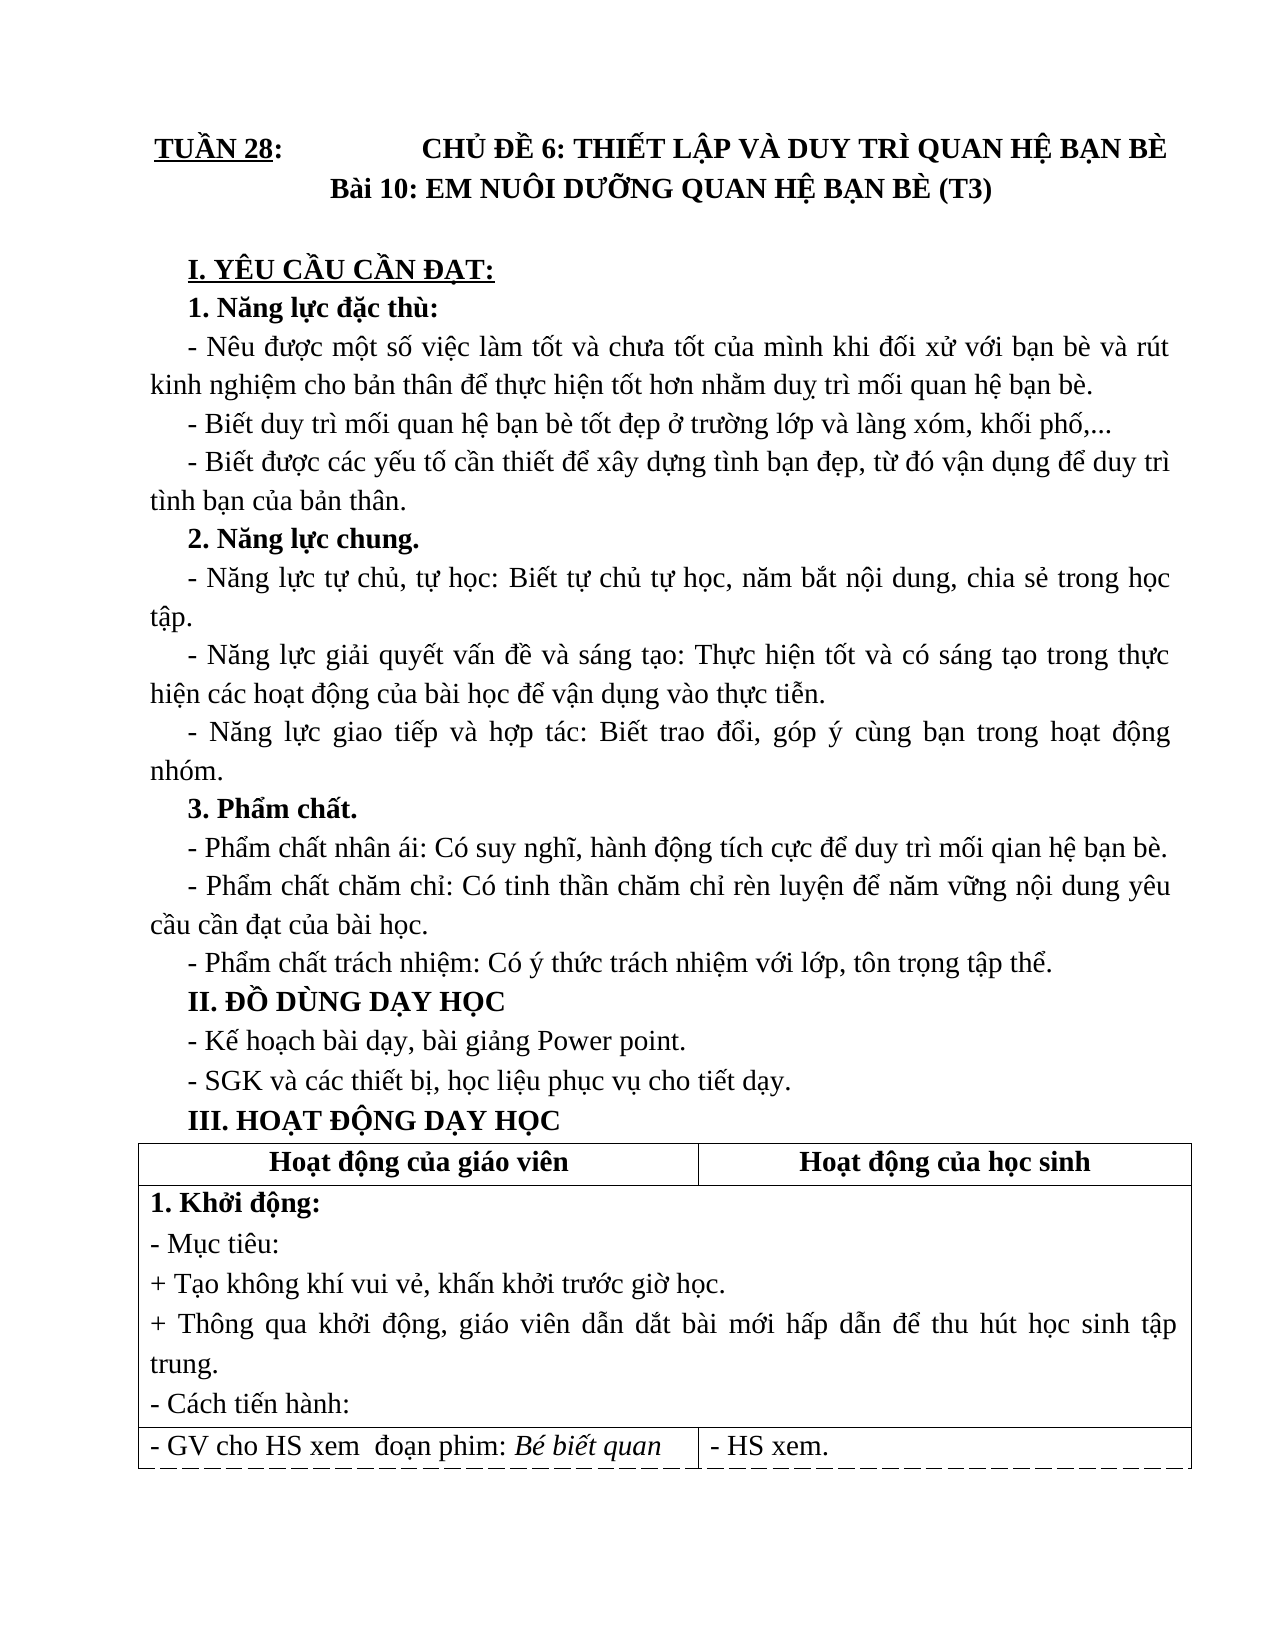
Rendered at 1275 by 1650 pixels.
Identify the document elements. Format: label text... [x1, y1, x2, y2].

text 2. Năng lực chung. [150, 522, 1172, 555]
text - Biết được các yếu tố cần thiết để xây dựng tình bạn đẹp, từ đó vận dụng để duy trì tình bạn của bản thân. [150, 444, 1172, 517]
text - Năng lực giao tiếp và hợp tác: Biết trao đổi, góp ý cùng bạn trong hoạt động nhóm. [150, 714, 1172, 786]
text III. HOẠT ĐỘNG DẠY HỌC [150, 1103, 1172, 1137]
table_header Hoạt động của giáo viên [139, 1144, 698, 1184]
text 1. Năng lực đặc thù: [150, 290, 1172, 324]
text - Năng lực giải quyết vấn đề và sáng tạo: Thực hiện tốt và có sáng tạo trong thực hiện các hoạt động của bài học để vận dụng vào thực tiễn. [150, 637, 1172, 709]
text TUẦN 28: CHỦ ĐỀ 6: THIẾT LẬP VÀ DUY TRÌ QUAN HỆ BẠN BÈ [150, 131, 1172, 165]
text II. ĐỒ DÙNG DẠY HỌC [150, 984, 1172, 1018]
text Bài 10: EM NUÔI DƯỠNG QUAN HỆ BẠN BÈ (T3) [150, 171, 1172, 205]
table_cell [699, 1428, 1191, 1468]
text - Kế hoạch bài dạy, bài giảng Power point. [150, 1023, 1172, 1056]
text - Nêu được một số việc làm tốt và chưa tốt của mình khi đối xử với bạn bè và rút kinh nghiệm cho bản thân để thực hiện tốt hơn nhằm duỵ trì mối quan hệ bạn bè. [150, 329, 1172, 401]
table_header Hoạt động của học sinh [699, 1144, 1191, 1184]
table_cell 1. Khởi động: - Mục tiêu: + Tạo không khí vui vẻ, khấn khởi trước giờ học. + Thông qua khởi động, giáo viên dẫn dắt bài mới hấp dẫn để thu hút học sinh tập trung. - Cách tiến hành: [139, 1186, 1191, 1427]
text - Phẩm chất trách nhiệm: Có ý thức trách nhiệm với lớp, tôn trọng tập thể. [150, 946, 1172, 979]
text - Năng lực tự chủ, tự học: Biết tự chủ tự học, năm bắt nội dung, chia sẻ trong học tập. [150, 560, 1172, 632]
text 3. Phẩm chất. [150, 791, 1172, 825]
text - SGK và các thiết bị, học liệu phục vụ cho tiết dạy. [150, 1063, 1172, 1096]
text - Phẩm chất nhân ái: Có suy nghĩ, hành động tích cực để duy trì mối qian hệ bạn bè. [150, 830, 1172, 863]
text - Phẩm chất chăm chỉ: Có tinh thần chăm chỉ rèn luyện để năm vững nội dung yêu cầu cần đạt của bài học. [150, 868, 1172, 941]
text I. YÊU CẦU CẦN ĐẠT: [150, 252, 1172, 285]
text - Biết duy trì mối quan hệ bạn bè tốt đẹp ở trường lớp và làng xóm, khối phố,... [150, 406, 1172, 439]
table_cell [139, 1428, 698, 1468]
